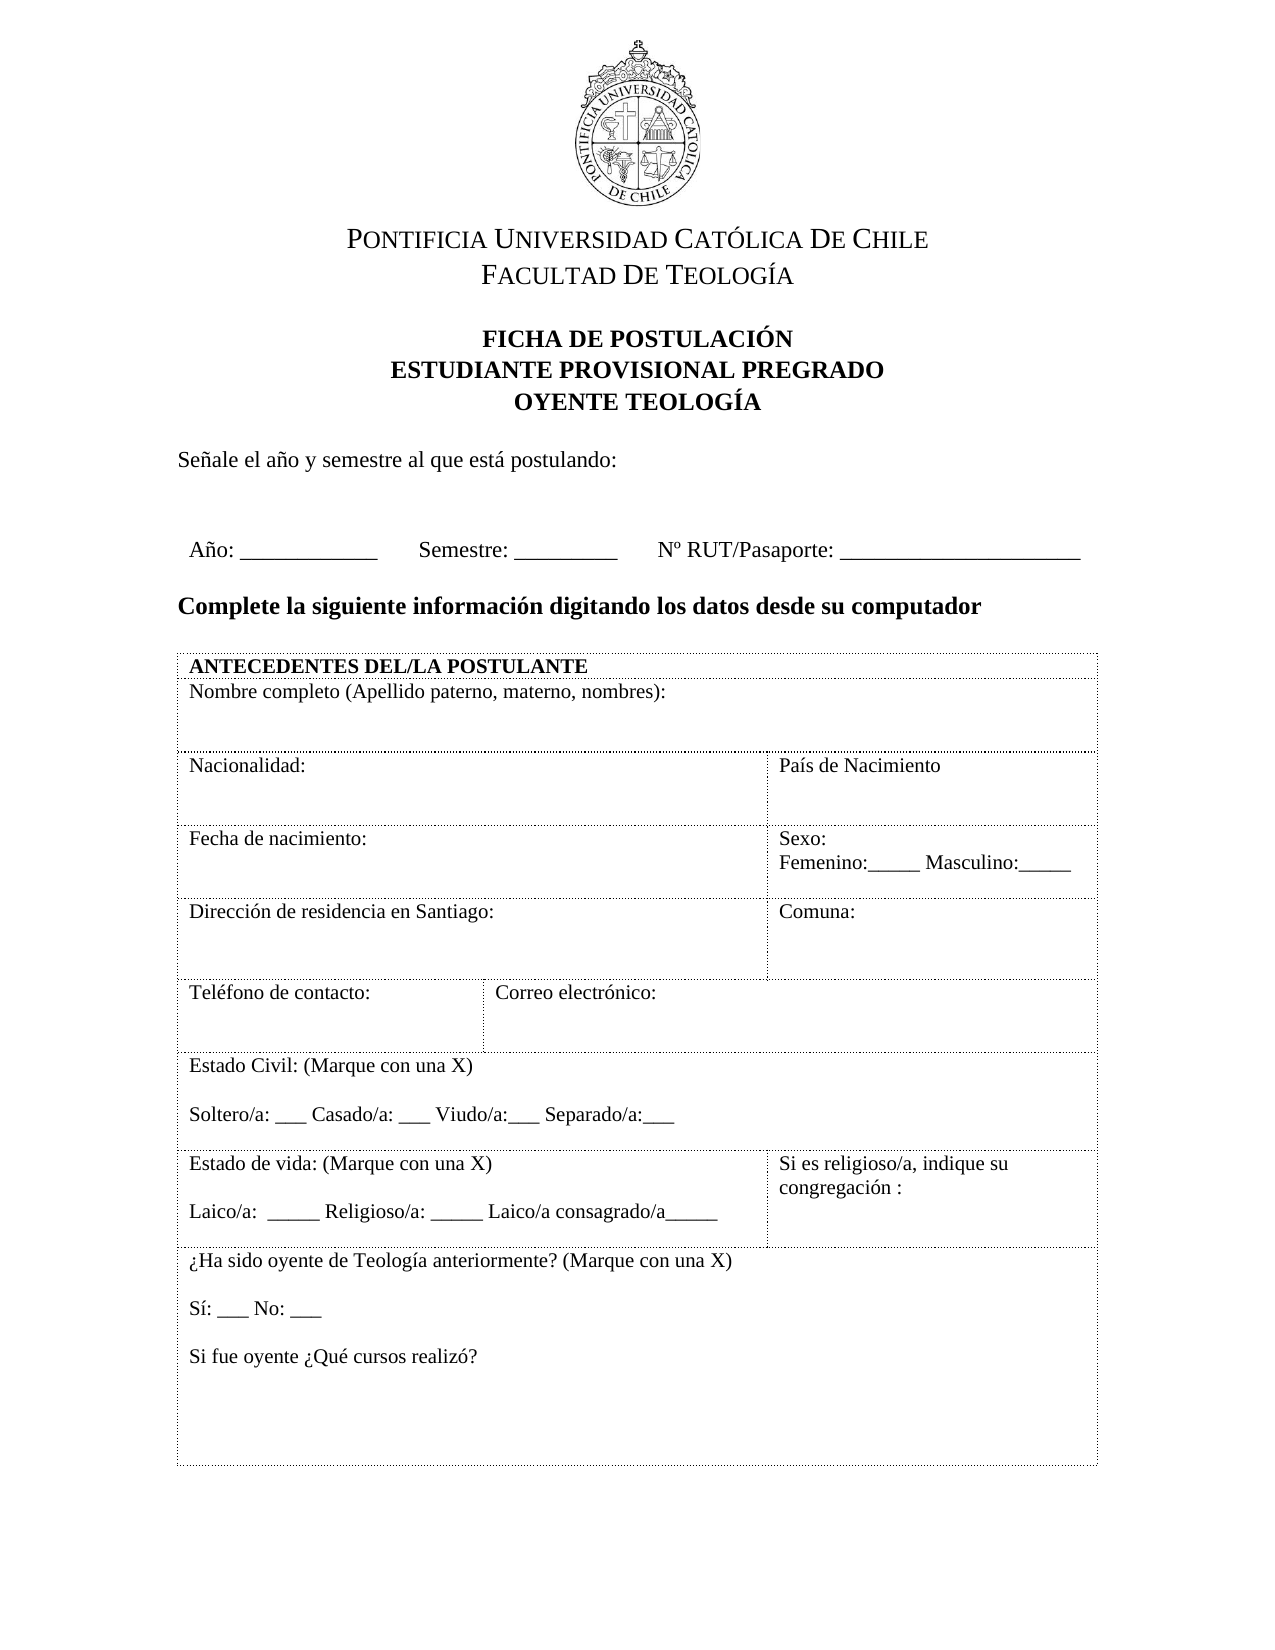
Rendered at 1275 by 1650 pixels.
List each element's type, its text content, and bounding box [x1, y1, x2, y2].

table_header Año: ____________ [177, 536, 407, 563]
table_cell Teléfono de contacto: [178, 979, 484, 1052]
table_cell Nombre completo (Apellido paterno, materno, nombres): [178, 678, 1097, 751]
table_cell Si es religioso/a, indique su congregación : [768, 1150, 1097, 1247]
text PONTIFICIA UNIVERSIDAD CATÓLICA DE CHILE [177, 221, 1098, 255]
table_cell Sexo: Femenino:_____ Masculino:_____ [768, 825, 1097, 898]
table_cell ¿Ha sido oyente de Teología anteriormente? (Marque con una X) Sí: ___ No: ___ Si fue oyente ¿Qué cursos realizó? [178, 1247, 1097, 1464]
table_cell Fecha de nacimiento: [178, 825, 768, 898]
table_cell Correo electrónico: [484, 979, 1097, 1052]
table_header Semestre: _________ [407, 536, 646, 563]
table_cell Comuna: [768, 898, 1097, 979]
table_cell País de Nacimiento [768, 751, 1097, 825]
table_cell Nacionalidad: [178, 751, 768, 825]
text FICHA DE POSTULACIÓN [177, 324, 1098, 353]
table_header Nº RUT/Pasaporte: _____________________ [646, 536, 1107, 563]
table_header ANTECEDENTES DEL/LA POSTULANTE [178, 653, 1097, 678]
text ESTUDIANTE PROVISIONAL PREGRADO [177, 356, 1098, 384]
text OYENTE TEOLOGÍA [177, 387, 1098, 415]
table_cell Dirección de residencia en Santiago: [178, 898, 768, 979]
table_cell Estado Civil: (Marque con una X) Soltero/a: ___ Casado/a: ___ Viudo/a:___ Separado/a:___ [178, 1052, 1097, 1149]
text FACULTAD DE TEOLOGÍA [177, 257, 1098, 291]
table_cell Estado de vida: (Marque con una X) Laico/a: _____ Religioso/a: _____ Laico/a consagrado/a_____ [178, 1150, 768, 1247]
text Señale el año y semestre al que está postulando: [177, 446, 1098, 472]
picture [575, 40, 700, 213]
text Complete la siguiente información digitando los datos desde su computador [177, 591, 1098, 620]
